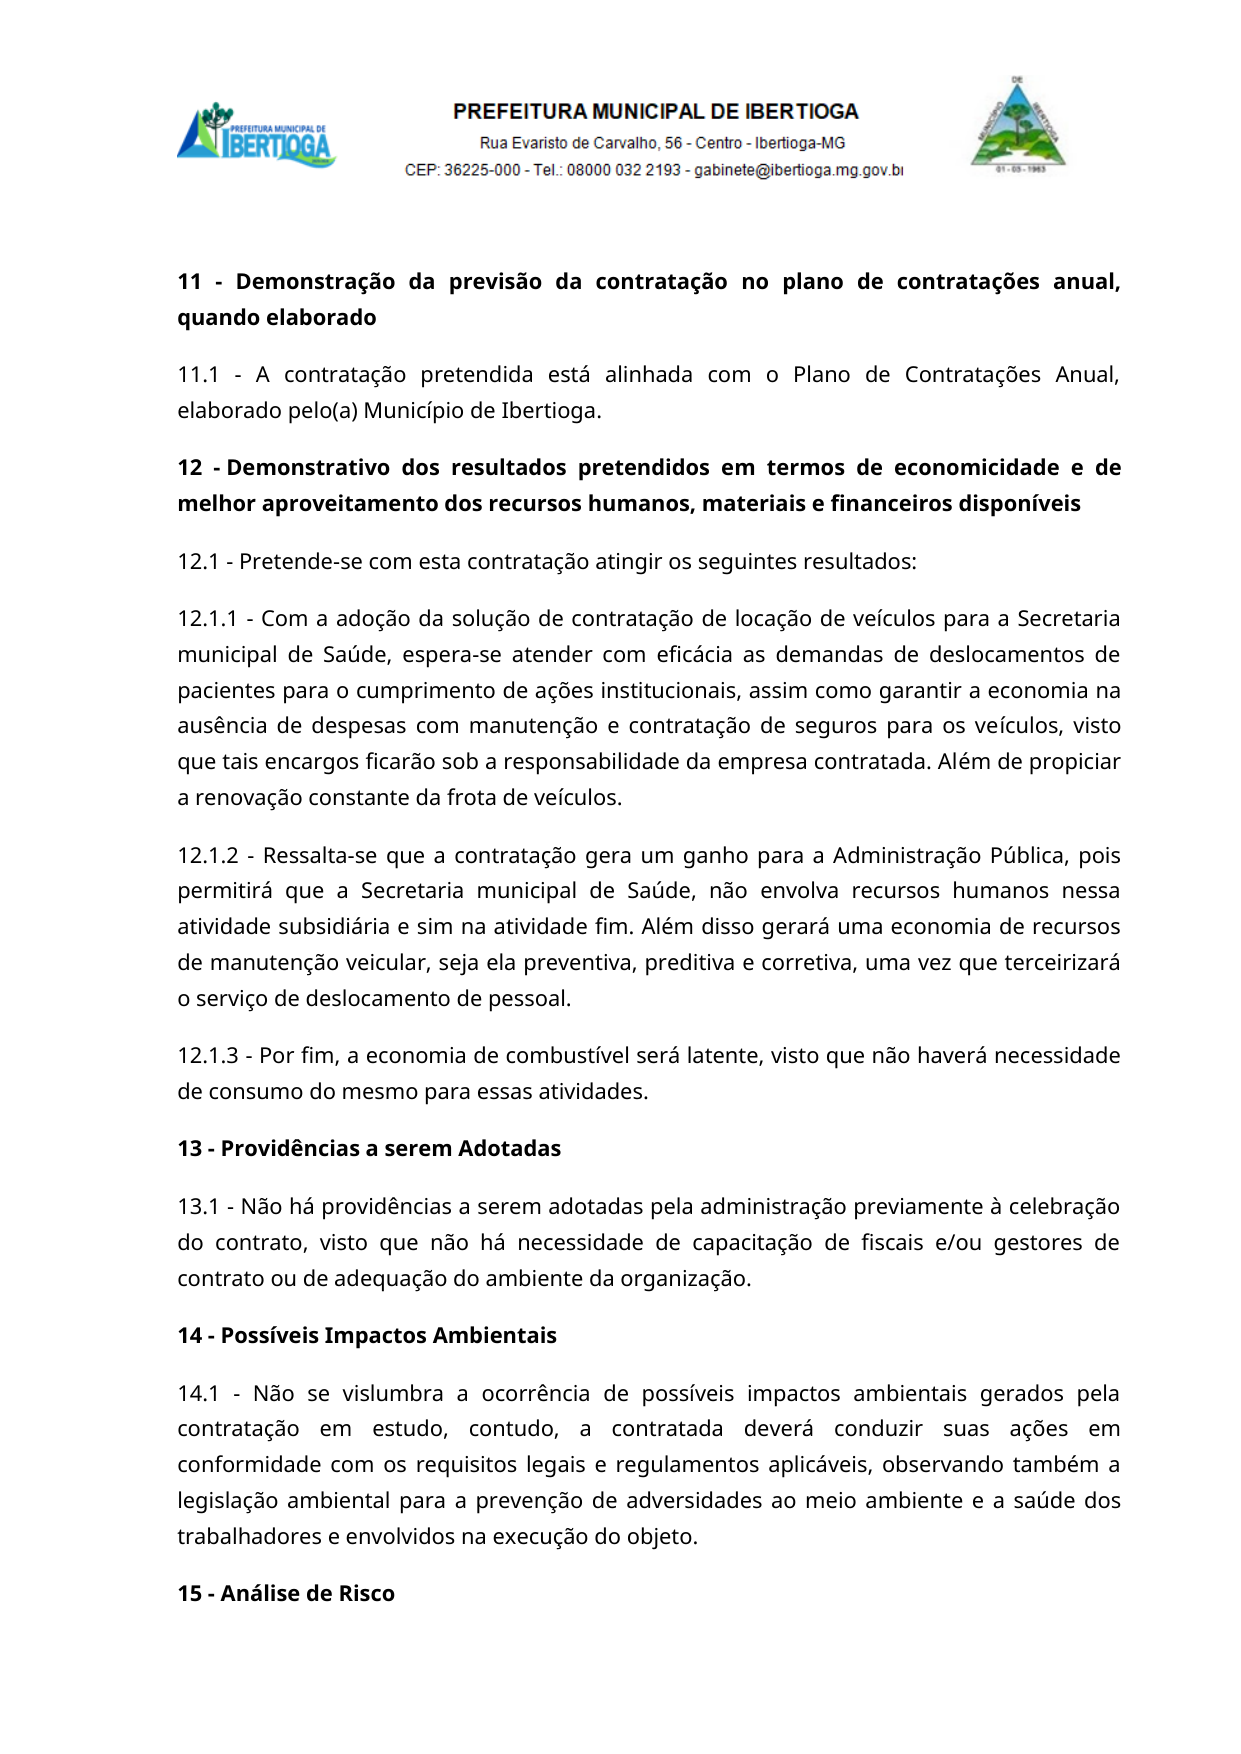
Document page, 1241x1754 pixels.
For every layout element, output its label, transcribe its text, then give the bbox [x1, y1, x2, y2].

text 12.1 - Pretende-se com esta contratação atingir os seguintes resultados: [177, 546, 1122, 576]
text 12.1.2 - Ressalta-se que a contratação gera um ganho para a Administração Pública, pois permitirá que a Secretaria municipal de Saúde, não envolva recursos humanos nessa atividade subsidiária e sim na atividade fim. Além disso gerará uma economia de recursos de manutenção veicular, seja ela preventiva, preditiva e corretiva, uma vez que terceirizará o serviço de deslocamento de pessoal. [177, 839, 1122, 1012]
text 14 - Possíveis Impactos Ambientais [177, 1320, 1122, 1350]
text 12.1.1 - Com a adoção da solução de contratação de locação de veículos para a Secretaria municipal de Saúde, espera-se atender com eficácia as demandas de deslocamentos de pacientes para o cumprimento de ações institucionais, assim como garantir a economia na ausência de despesas com manutenção e contratação de seguros para os veículos, visto que tais encargos ficarão sob a responsabilidade da empresa contratada. Além de propiciar a renovação constante da frota de veículos. [177, 603, 1122, 812]
text 13.1 - Não há providências a serem adotadas pela administração previamente à celebração do contrato, visto que não há necessidade de capacitação de fiscais e/ou gestores de contrato ou de adequação do ambiente da organização. [177, 1191, 1122, 1292]
text 11 - Demonstração da previsão da contratação no plano de contratações anual, quando elaborado [177, 266, 1122, 331]
text 15 - Análise de Risco [177, 1578, 1122, 1608]
text 12 - Demonstrativo dos resultados pretendidos em termos de economicidade e de melhor aproveitamento dos recursos humanos, materiais e financeiros disponíveis [177, 452, 1122, 518]
text 14.1 - Não se vislumbra a ocorrência de possíveis impactos ambientais gerados pela contratação em estudo, contudo, a contratada deverá conduzir suas ações em conformidade com os requisitos legais e regulamentos aplicáveis, observando também a legislação ambiental para a prevenção de adversidades ao meio ambiente e a saúde dos trabalhadores e envolvidos na execução do objeto. [177, 1378, 1122, 1550]
text 12.1.3 - Por fim, a economia de combustível será latente, visto que não haverá necessidade de consumo do mesmo para essas atividades. [177, 1040, 1122, 1106]
text 13 - Providências a serem Adotadas [177, 1133, 1122, 1163]
picture [177, 75, 1098, 200]
text 11.1 - A contratação pretendida está alinhada com o Plano de Contratações Anual, elaborado pelo(a) Município de Ibertioga. [177, 359, 1122, 424]
